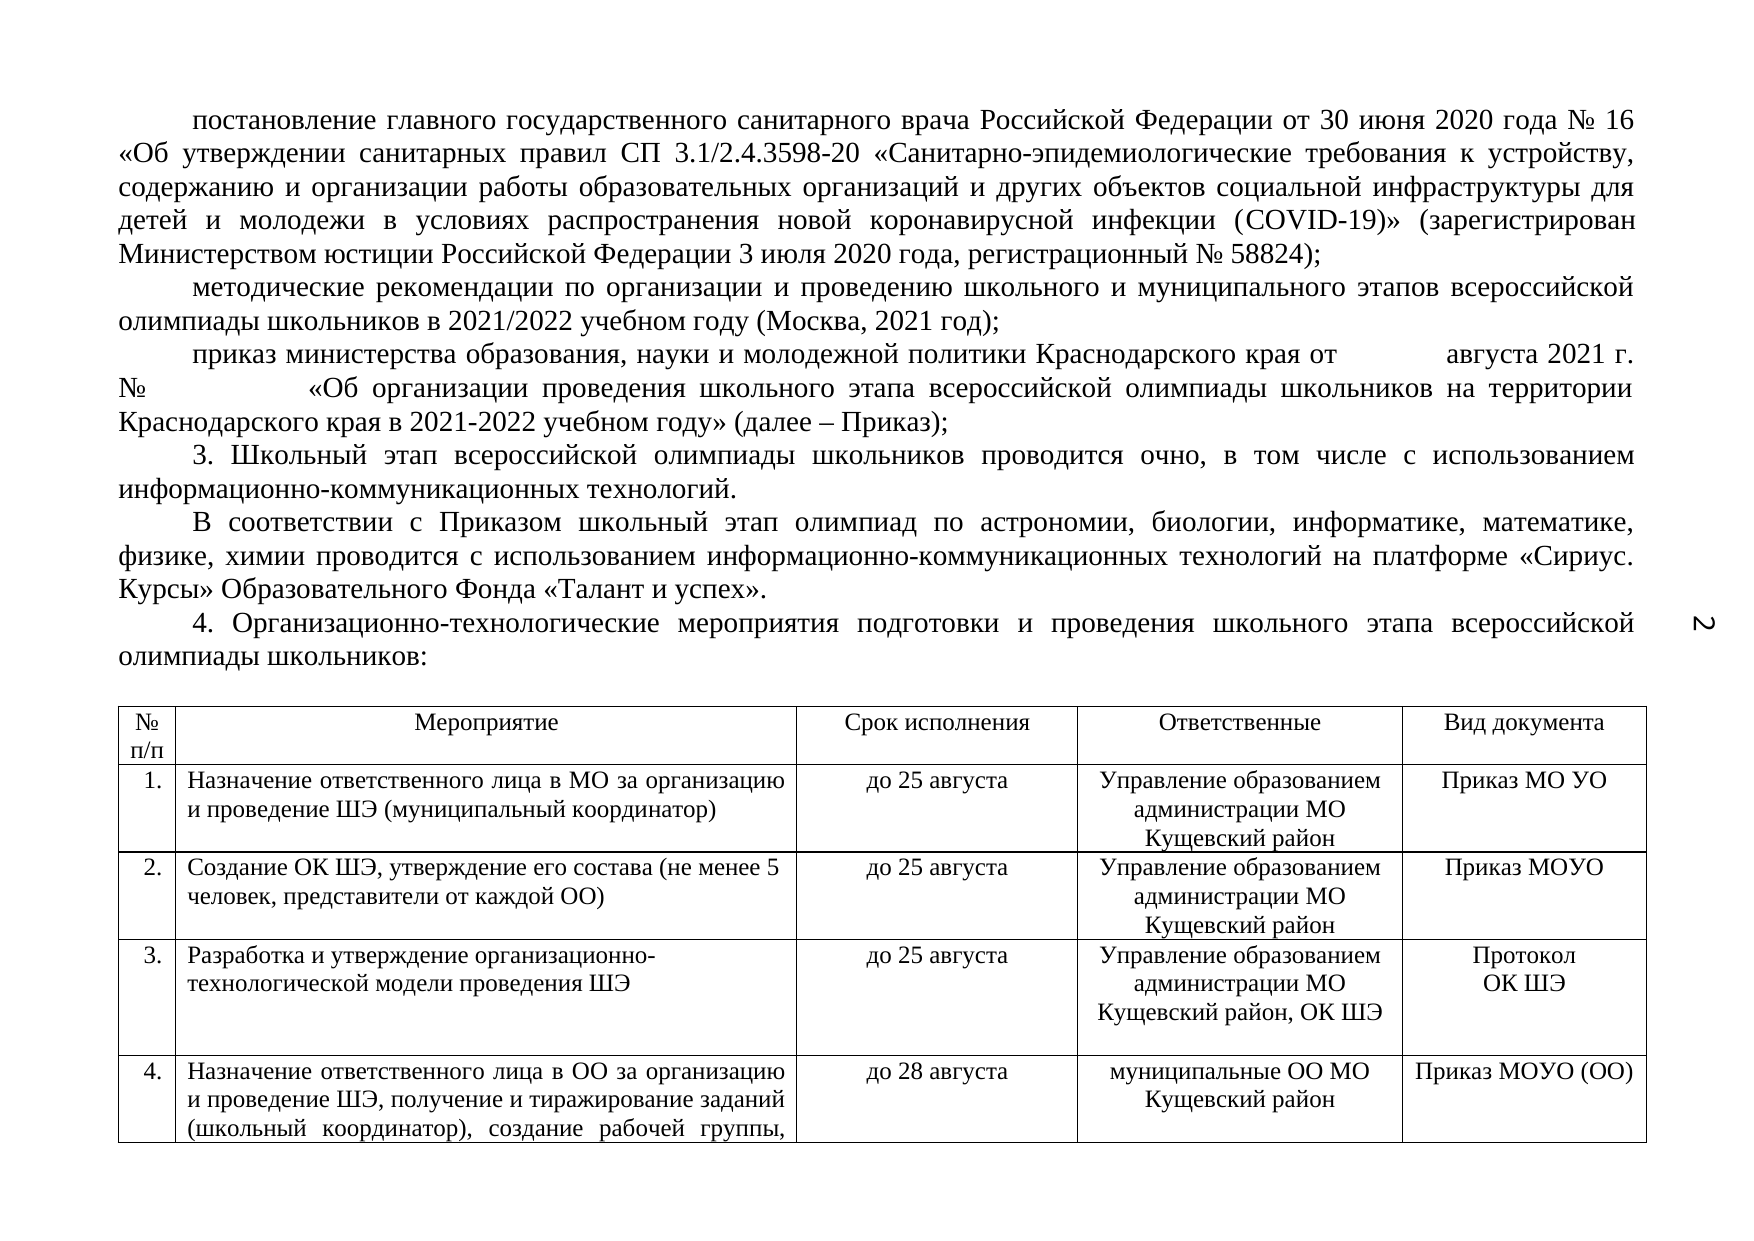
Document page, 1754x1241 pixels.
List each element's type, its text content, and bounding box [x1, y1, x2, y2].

table_cell [119, 1056, 175, 1142]
table_cell [119, 853, 175, 939]
table_header Вид документа [1403, 707, 1646, 764]
table_cell до 25 августа [797, 853, 1077, 939]
table_header Мероприятие [176, 707, 796, 764]
text методические рекомендации по организации и проведению школьного и муниципального этапов всероссийской олимпиады школьников в 2021/2022 учебном году (Москва, 2021 год); [118, 269, 1636, 337]
table_cell Создание ОК ШЭ, утверждение его состава (не менее 5 человек, представители от каждой ОО) [176, 853, 796, 939]
table_cell Разработка и утверждение организационно-технологической модели проведения ШЭ [176, 940, 796, 1055]
table_cell до 25 августа [797, 765, 1077, 851]
table_cell Назначение ответственного лица в МО за организацию и проведение ШЭ (муниципальный координатор) [176, 765, 796, 851]
table_header Срок исполнения [797, 707, 1077, 764]
text 4. Организационно-технологические мероприятия подготовки и проведения школьного этапа всероссийской олимпиады школьников: [118, 605, 1636, 672]
table_cell [119, 940, 175, 1055]
table_header Ответственные [1078, 707, 1402, 764]
table_cell Протокол ОК ШЭ [1403, 940, 1646, 1055]
table_header № п/п [119, 707, 175, 764]
table_cell Управление образованием администрации МО Кущевский район, ОК ШЭ [1078, 940, 1402, 1055]
text В соответствии с Приказом школьный этап олимпиад по астрономии, биологии, информатике, математике, физике, химии проводится с использованием информационно-коммуникационных технологий на платформе «Сириус. Курсы» Образовательного Фонда «Талант и успех». [118, 504, 1636, 605]
text 3. Школьный этап всероссийской олимпиады школьников проводится очно, в том числе с использованием информационно-коммуникационных технологий. [118, 437, 1636, 504]
table_cell Приказ МО УО [1403, 765, 1646, 851]
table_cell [1078, 1056, 1402, 1142]
text постановление главного государственного санитарного врача Российской Федерации от 30 июня 2020 года № 16 «Об утверждении санитарных правил СП 3.1/2.4.3598-20 «Санитарно-эпидемиологические требования к устройству, содержанию и организации работы образовательных организаций и других объектов социальной инфраструктуры для детей и молодежи в условиях распространения новой коронавирусной инфекции (COVID-19)» (зарегистрирован Министерством юстиции Российской Федерации 3 июля 2020 года, регистрационный № 58824); [118, 102, 1636, 269]
table_cell до 25 августа [797, 940, 1077, 1055]
table_cell Управление образованием администрации МО Кущевский район [1078, 765, 1402, 851]
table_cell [176, 1056, 796, 1142]
text приказ министерства образования, науки и молодежной политики Краснодарского края от августа 2021 г. № «Об организации проведения школьного этапа всероссийской олимпиады школьников на территории Краснодарского края в 2021-2022 учебном году» (далее – Приказ); [118, 337, 1636, 437]
table_cell [119, 765, 175, 851]
table_cell Управление образованием администрации МО Кущевский район [1078, 853, 1402, 939]
table_cell Приказ МОУО [1403, 853, 1646, 939]
table_cell Приказ МОУО (ОО) [1403, 1056, 1646, 1142]
table_cell до 28 августа [797, 1056, 1077, 1142]
